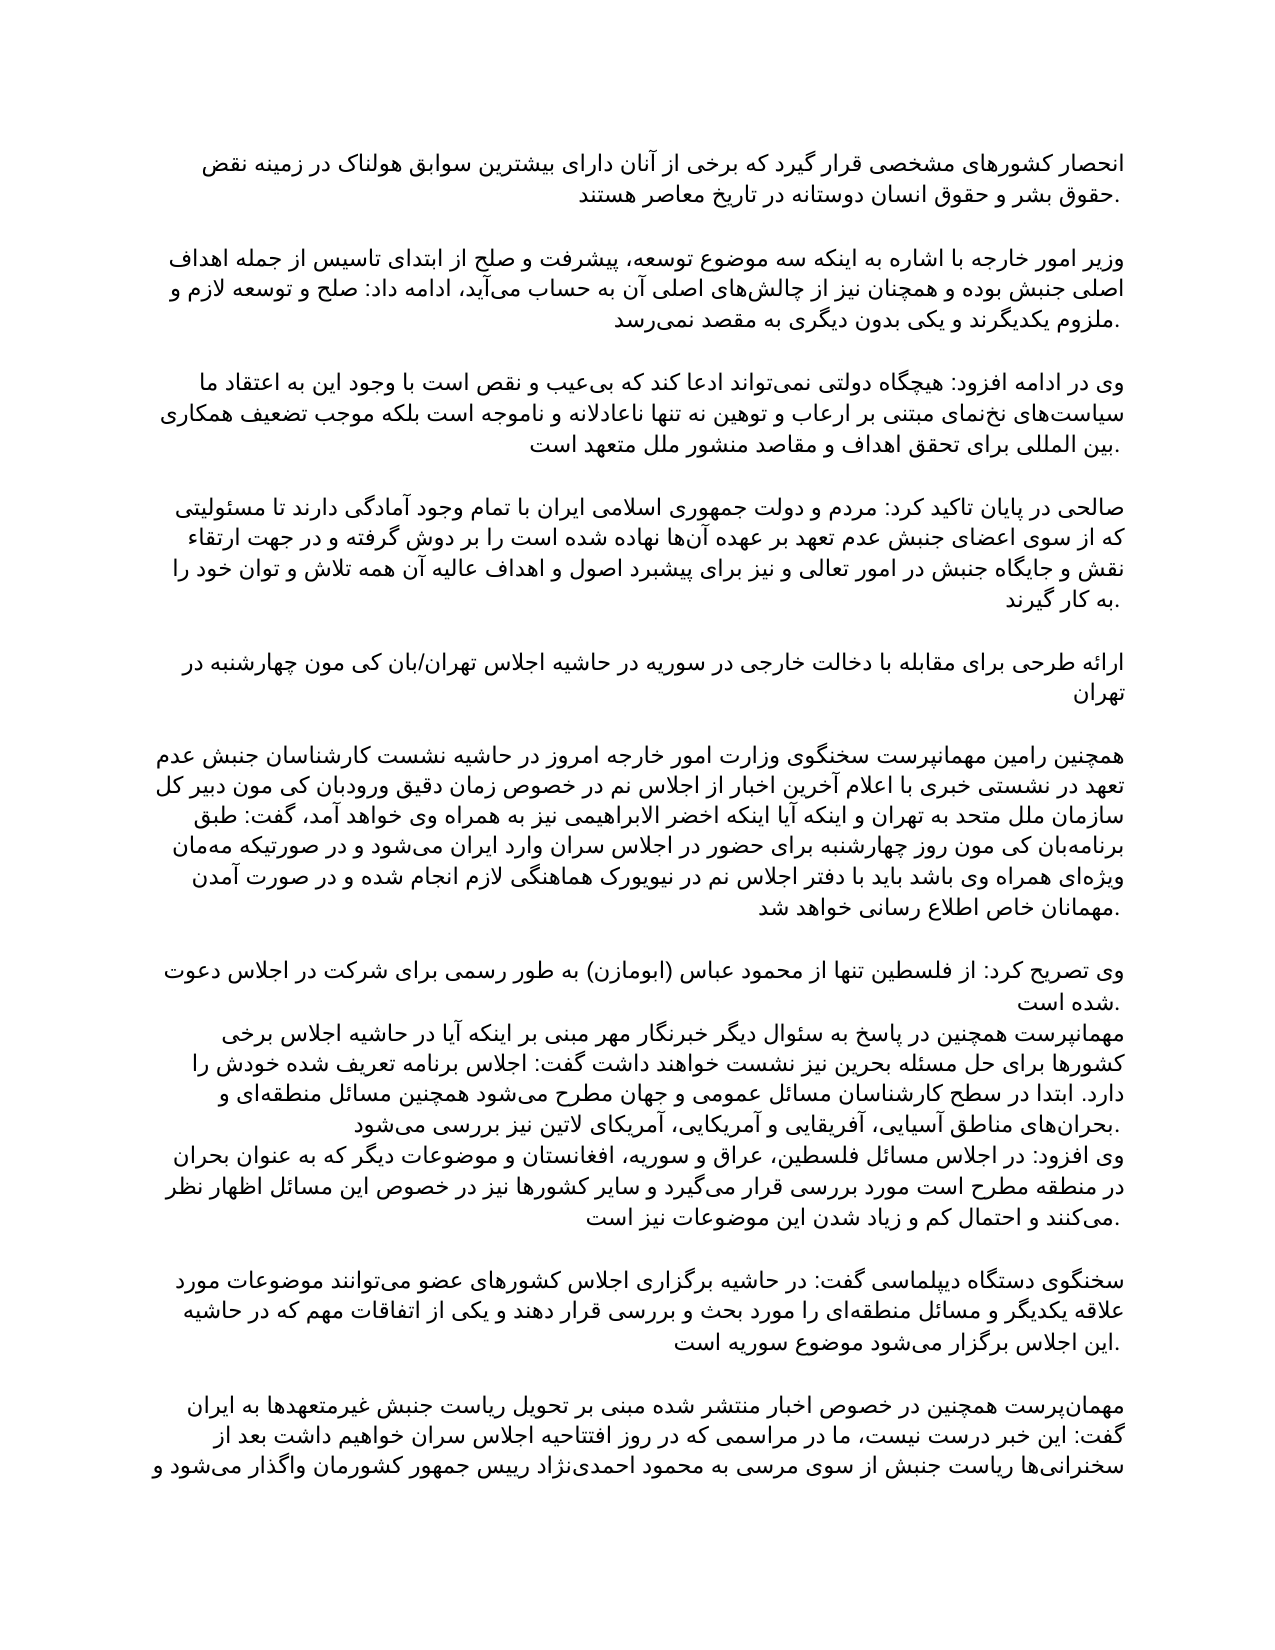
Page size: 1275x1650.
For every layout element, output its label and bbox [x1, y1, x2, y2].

text [150, 150, 1125, 1479]
